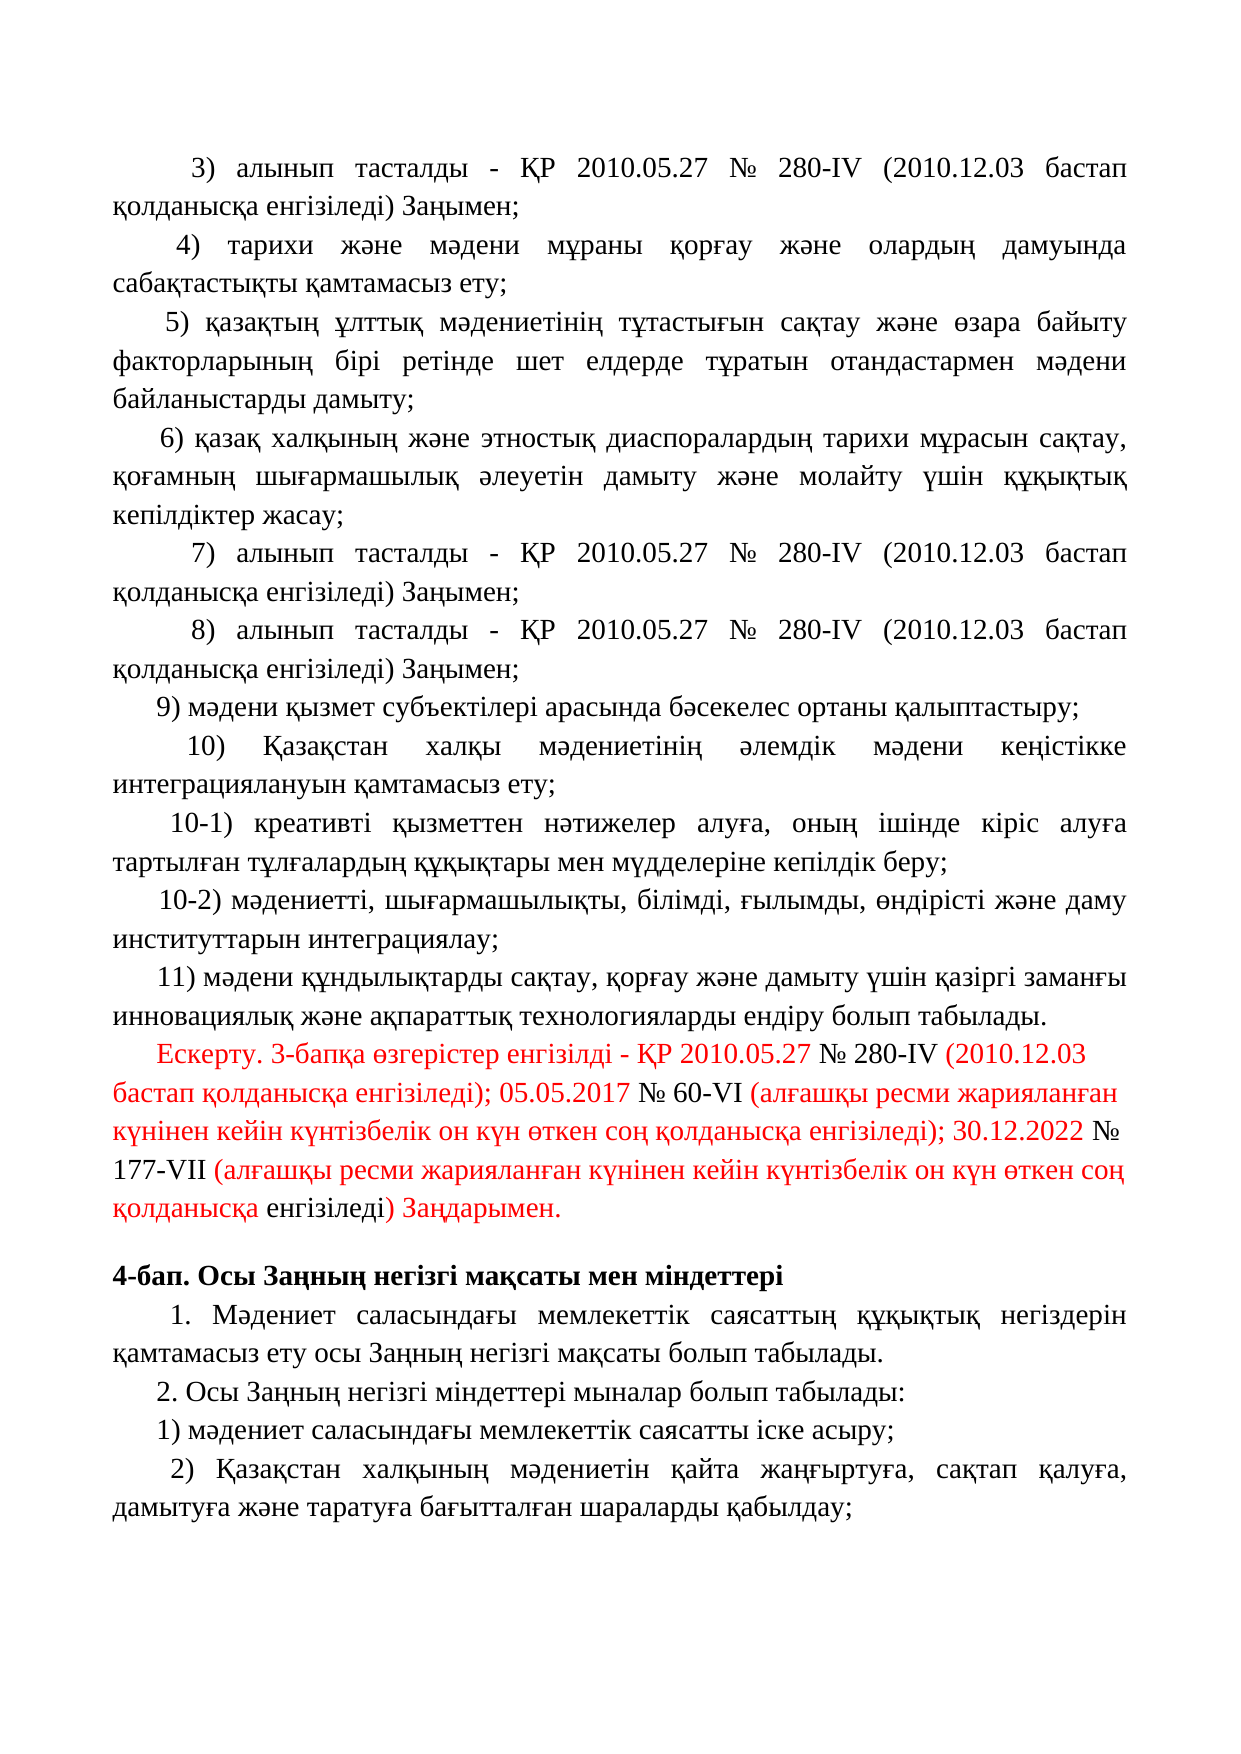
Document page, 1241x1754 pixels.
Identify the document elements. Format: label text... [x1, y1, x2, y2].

text 2. Осы Заңның негізгі міндеттері мыналар болып табылады: [112, 1374, 1128, 1407]
text 10-1) креативті қызметтен нәтижелер алуға, оның ішінде кіріс алуға тартылған тұлғалардың құқықтары мен мүдделеріне кепілдік беру; [112, 805, 1128, 877]
text 3) алынып тасталды - ҚР 2010.05.27 № 280-IV (2010.12.03 бастап қолданысқа енгізіледі) Заңымен; [112, 150, 1128, 222]
text 5) қазақтың ұлттық мәдениетінің тұтастығын сақтау және өзара байыту факторларының бірі ретінде шет елдерде тұратын отандастармен мәдени байланыстарды дамыту; [112, 304, 1128, 415]
text 11) мәдени құндылықтарды сақтау, қорғау және дамыту үшін қазіргі заманғы инновациялық және ақпараттық технологияларды ендіру болып табылады. [112, 959, 1128, 1031]
text 10) Қазақстан халқы мәдениетінің әлемдік мәдени кеңістікке интеграциялануын қамтамасыз ету; [112, 728, 1128, 800]
text 10-2) мәдениетті, шығармашылықты, білімді, ғылымды, өндірісті және даму институттарын интеграциялау; [112, 882, 1128, 954]
text 1. Мәдениет саласындағы мемлекеттік саясаттың құқықтық негіздерін қамтамасыз ету осы Заңның негізгі мақсаты болып табылады. [112, 1297, 1128, 1369]
text 4) тарихи және мәдени мұраны қорғау және олардың дамуында сабақтастықты қамтамасыз ету; [112, 227, 1128, 299]
text Ескерту. 3-бапқа өзгерістер енгізілді - ҚР 2010.05.27 № 280-IV (2010.12.03 бастап қолданысқа енгізіледі); 05.05.2017 № 60-VI (алғашқы ресми жарияланған күнінен кейін күнтізбелік он күн өткен соң қолданысқа енгізіледі); 30.12.2022 № 177-VII (алғашқы ресми жарияланған күнінен кейін күнтізбелік он күн өткен соң қолданысқа енгізіледі) Заңдарымен. [112, 1036, 1128, 1254]
text 1) мәдениет саласындағы мемлекеттік саясатты іске асыру; [112, 1412, 1128, 1446]
text 6) қазақ халқының және этностық диаспоралардың тарихи мұрасын сақтау, қоғамның шығармашылық әлеуетін дамыту және молайту үшін құқықтық кепілдіктер жасау; [112, 420, 1128, 530]
text 8) алынып тасталды - ҚР 2010.05.27 № 280-IV (2010.12.03 бастап қолданысқа енгізіледі) Заңымен; [112, 612, 1128, 684]
text 2) Қазақстан халқының мәдениетін қайта жаңғыртуға, сақтап қалуға, дамытуға және таратуға бағытталған шараларды қабылдау; [112, 1451, 1128, 1523]
text 4-бап. Осы Заңның негізгі мақсаты мен міндеттері [112, 1258, 1128, 1292]
text 7) алынып тасталды - ҚР 2010.05.27 № 280-IV (2010.12.03 бастап қолданысқа енгізіледі) Заңымен; [112, 535, 1128, 607]
text 9) мәдени қызмет субъектілері арасында бәсекелес ортаны қалыптастыру; [112, 689, 1128, 723]
